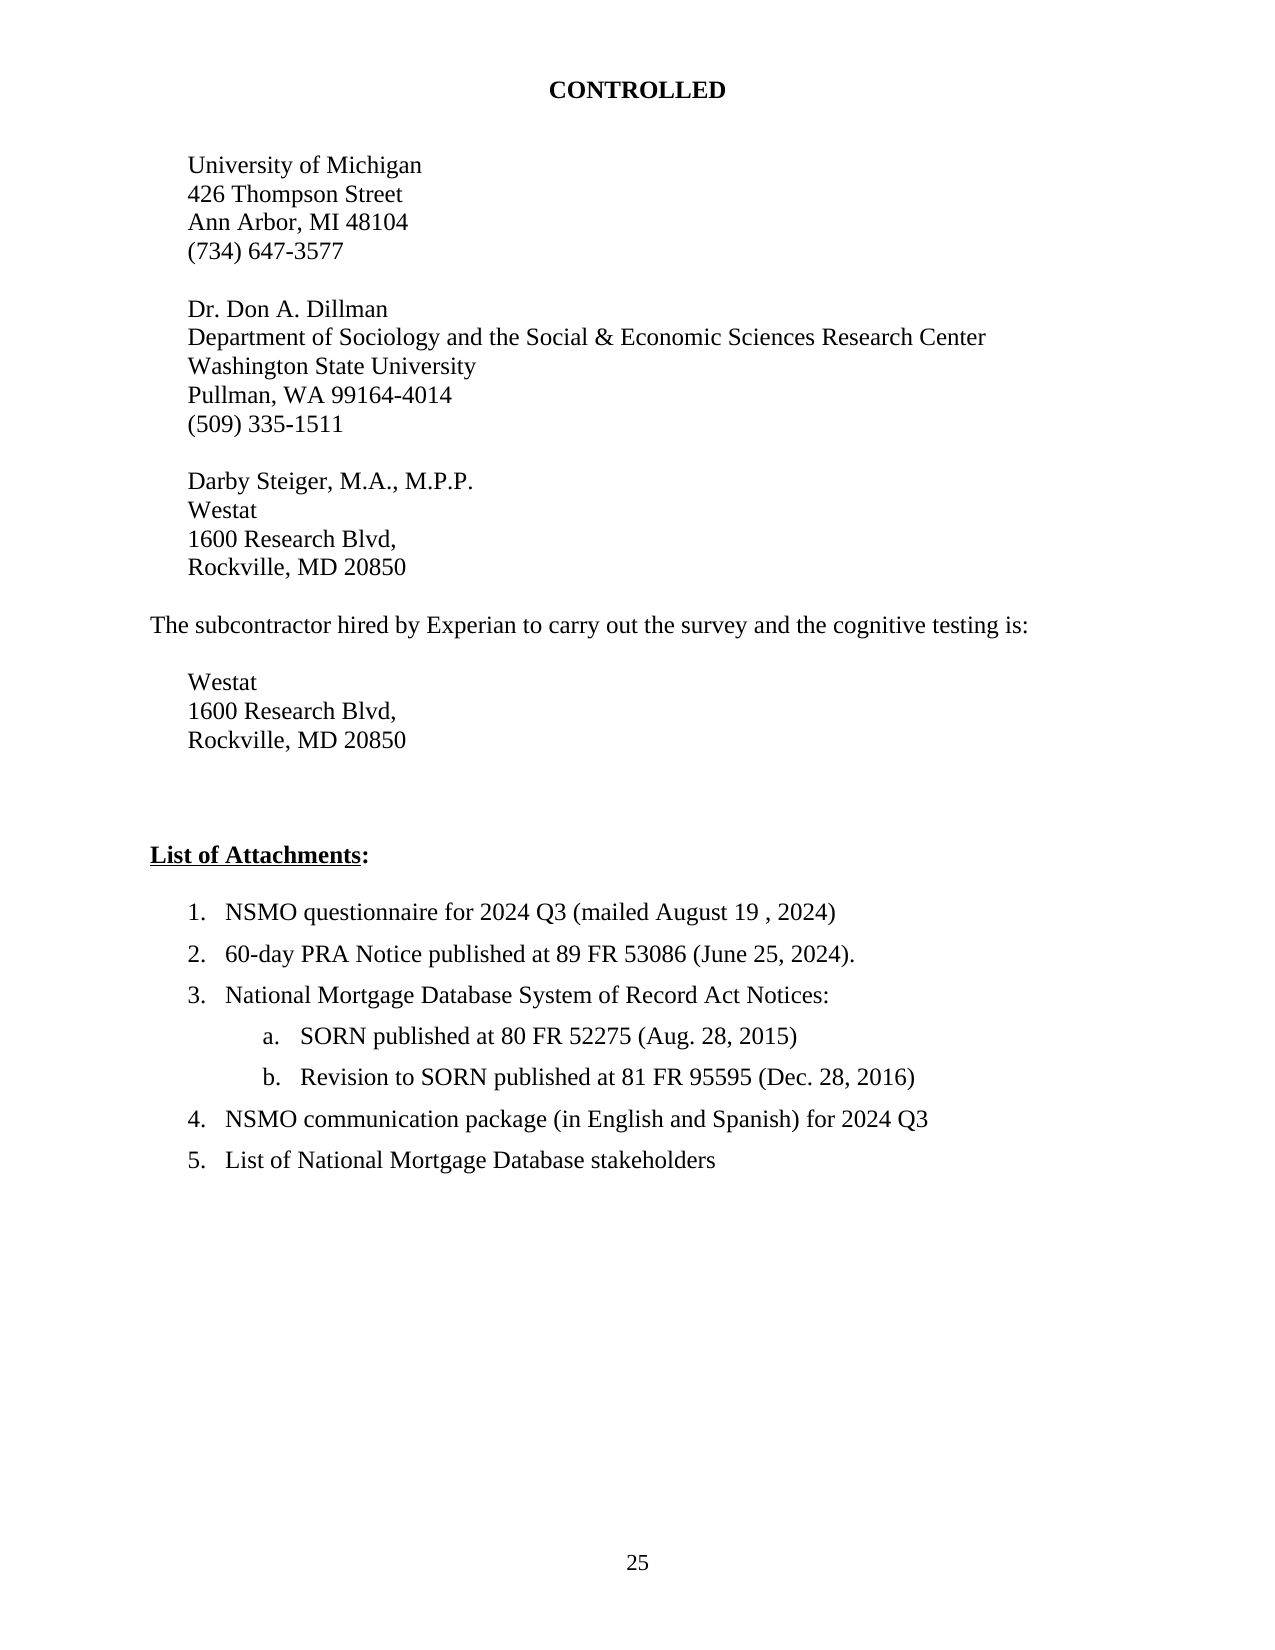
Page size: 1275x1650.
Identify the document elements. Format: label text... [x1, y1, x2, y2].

text Rockville, MD 20850 [187, 552, 1125, 581]
text Westat [187, 495, 1125, 524]
list 60-day PRA Notice published at 89 FR 53086 (June 25, 2024). [187, 939, 1125, 967]
text 1600 Research Blvd, [187, 696, 1125, 725]
text Rockville, MD 20850 [187, 725, 1125, 754]
text List of Attachments: [150, 840, 1125, 869]
list NSMO communication package (in English and Spanish) for 2024 Q3 [187, 1104, 1125, 1132]
list List of National Mortgage Database stakeholders [187, 1145, 1125, 1174]
list SORN published at 80 FR 52275 (Aug. 28, 2015) [262, 1021, 1125, 1050]
text Westat [187, 667, 1125, 696]
text 1600 Research Blvd, [187, 524, 1125, 552]
list Revision to SORN published at 81 FR 95595 (Dec. 28, 2016) [262, 1062, 1125, 1091]
list NSMO questionnaire for 2024 Q3 (mailed August 19 , 2024) [187, 897, 1125, 926]
text (734) 647-3577 [187, 236, 1125, 265]
list National Mortgage Database System of Record Act Notices: [187, 980, 1125, 1009]
text University of Michigan [187, 150, 1125, 179]
text The subcontractor hired by Experian to carry out the survey and the cognitive testing is: [150, 610, 1125, 639]
text Darby Steiger, M.A., M.P.P. [187, 466, 1125, 495]
text Dr. Don A. Dillman Department of Sociology and the Social & Economic Sciences Research Center Washington State University Pullman, WA 99164-4014 (509) 335-1511 [187, 294, 1125, 437]
text Ann Arbor, MI 48104 [187, 207, 1125, 236]
text 426 Thompson Street [187, 179, 1125, 207]
